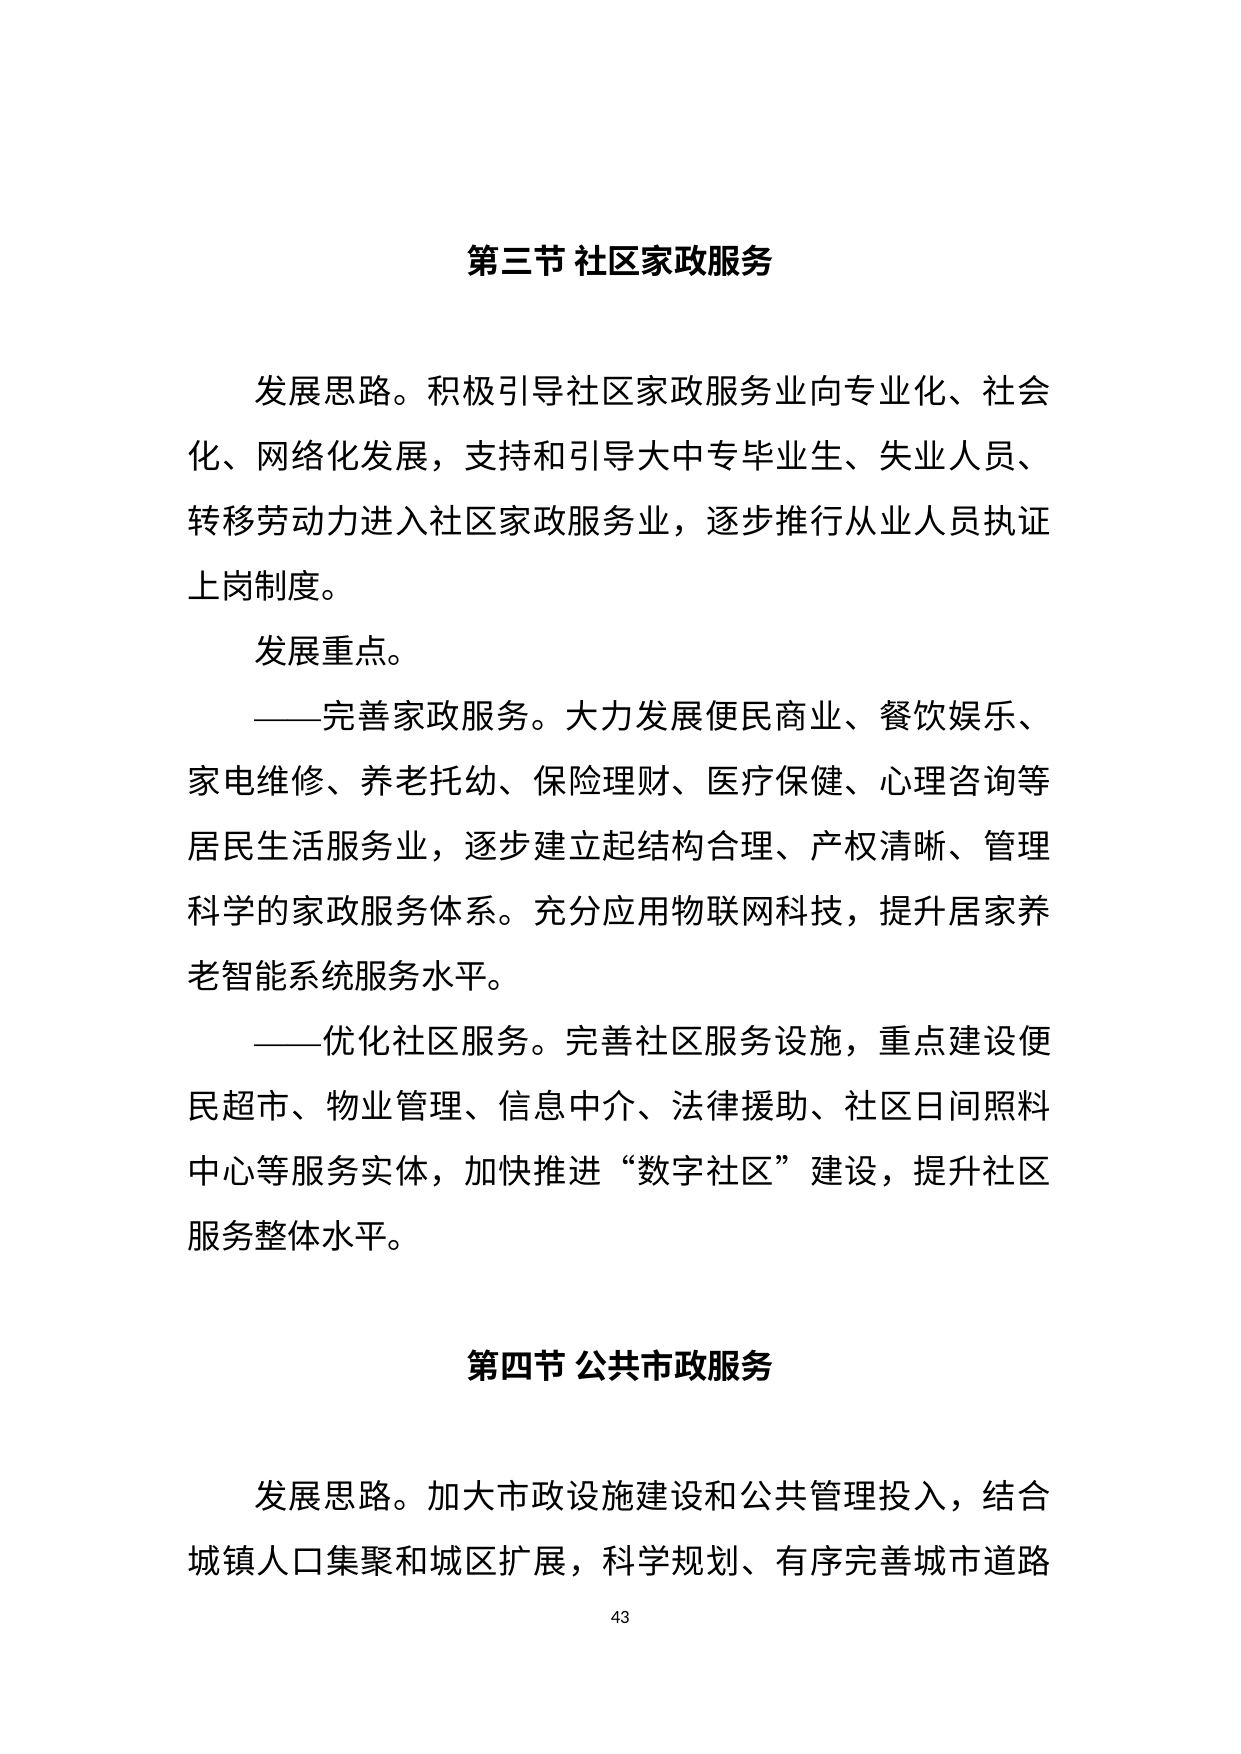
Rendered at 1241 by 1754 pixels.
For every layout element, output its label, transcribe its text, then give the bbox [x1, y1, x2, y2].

subtitle 第四节 公共市政服务 [187, 1332, 1053, 1397]
text ——优化社区服务。完善社区服务设施，重点建设便民超市、物业管理、信息中介、法律援助、社区日间照料中心等服务实体，加快推进“数字社区”建设，提升社区服务整体水平。 [187, 1007, 1053, 1267]
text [187, 1462, 1053, 1592]
subtitle 第三节 社区家政服务 [187, 227, 1053, 292]
text 发展重点。 [187, 617, 1053, 682]
text 发展思路。积极引导社区家政服务业向专业化、社会化、网络化发展，支持和引导大中专毕业生、失业人员、转移劳动力进入社区家政服务业，逐步推行从业人员执证上岗制度。 [187, 357, 1053, 617]
text ——完善家政服务。大力发展便民商业、餐饮娱乐、家电维修、养老托幼、保险理财、医疗保健、心理咨询等居民生活服务业，逐步建立起结构合理、产权清晰、管理科学的家政服务体系。充分应用物联网科技，提升居家养老智能系统服务水平。 [187, 682, 1053, 1007]
